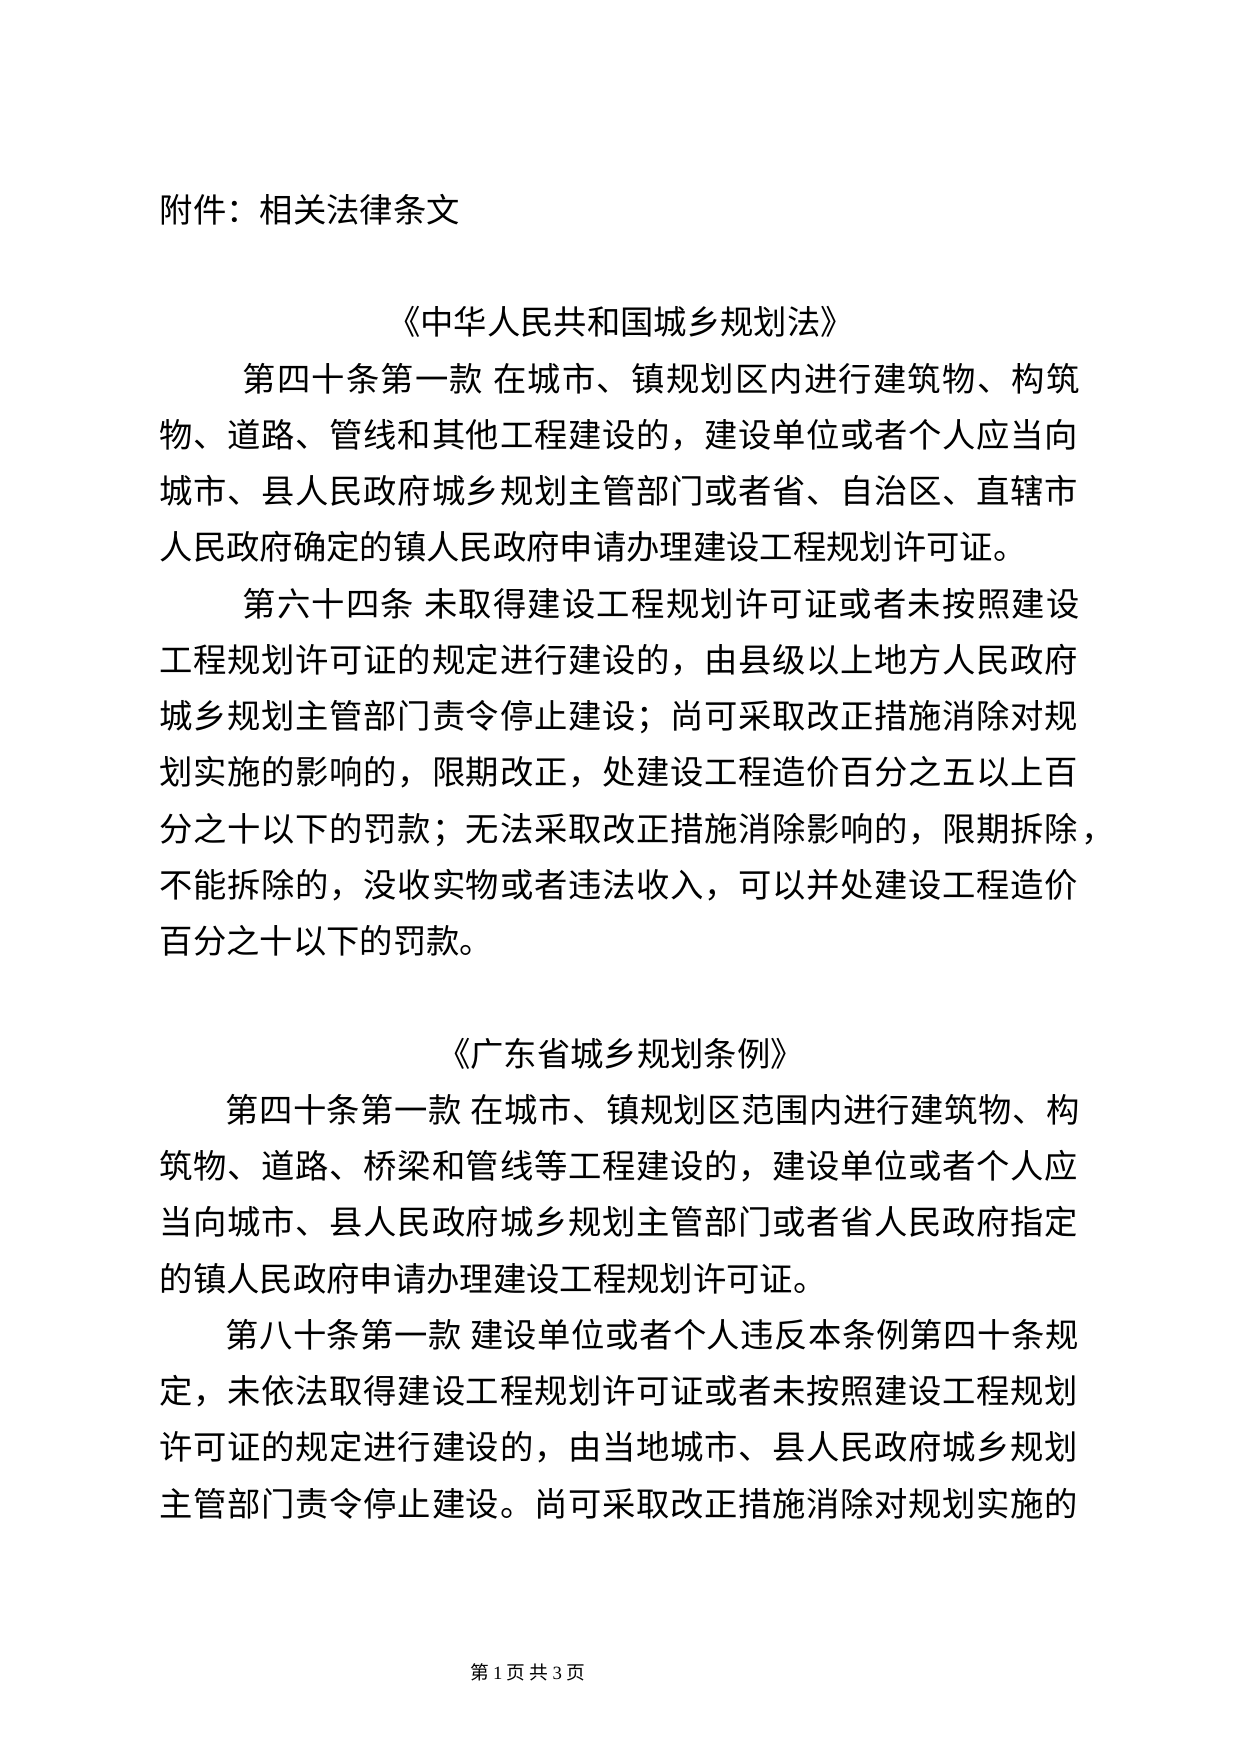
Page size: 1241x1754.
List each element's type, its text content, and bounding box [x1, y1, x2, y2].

text 附件：相关法律条文 [159, 177, 1081, 233]
text 第四十条第一款 在城市、镇规划区内进行建筑物、构筑物、道路、管线和其他工程建设的，建设单位或者个人应当向城市、县人民政府城乡规划主管部门或者省、自治区、直辖市人民政府确定的镇人民政府申请办理建设工程规划许可证。 [159, 346, 1081, 571]
text 第六十四条 未取得建设工程规划许可证或者未按照建设工程规划许可证的规定进行建设的，由县级以上地方人民政府城乡规划主管部门责令停止建设；尚可采取改正措施消除对规划实施的影响的，限期改正，处建设工程造价百分之五以上百分之十以下的罚款；无法采取改正措施消除影响的，限期拆除，不能拆除的，没收实物或者违法收入，可以并处建设工程造价百分之十以下的罚款。 [159, 571, 1081, 965]
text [159, 1302, 1081, 1527]
text 《广东省城乡规划条例》 [159, 1021, 1081, 1077]
text 第四十条第一款 在城市、镇规划区范围内进行建筑物、构筑物、道路、桥梁和管线等工程建设的，建设单位或者个人应当向城市、县人民政府城乡规划主管部门或者省人民政府指定的镇人民政府申请办理建设工程规划许可证。 [159, 1077, 1081, 1302]
text 《中华人民共和国城乡规划法》 [159, 290, 1081, 346]
